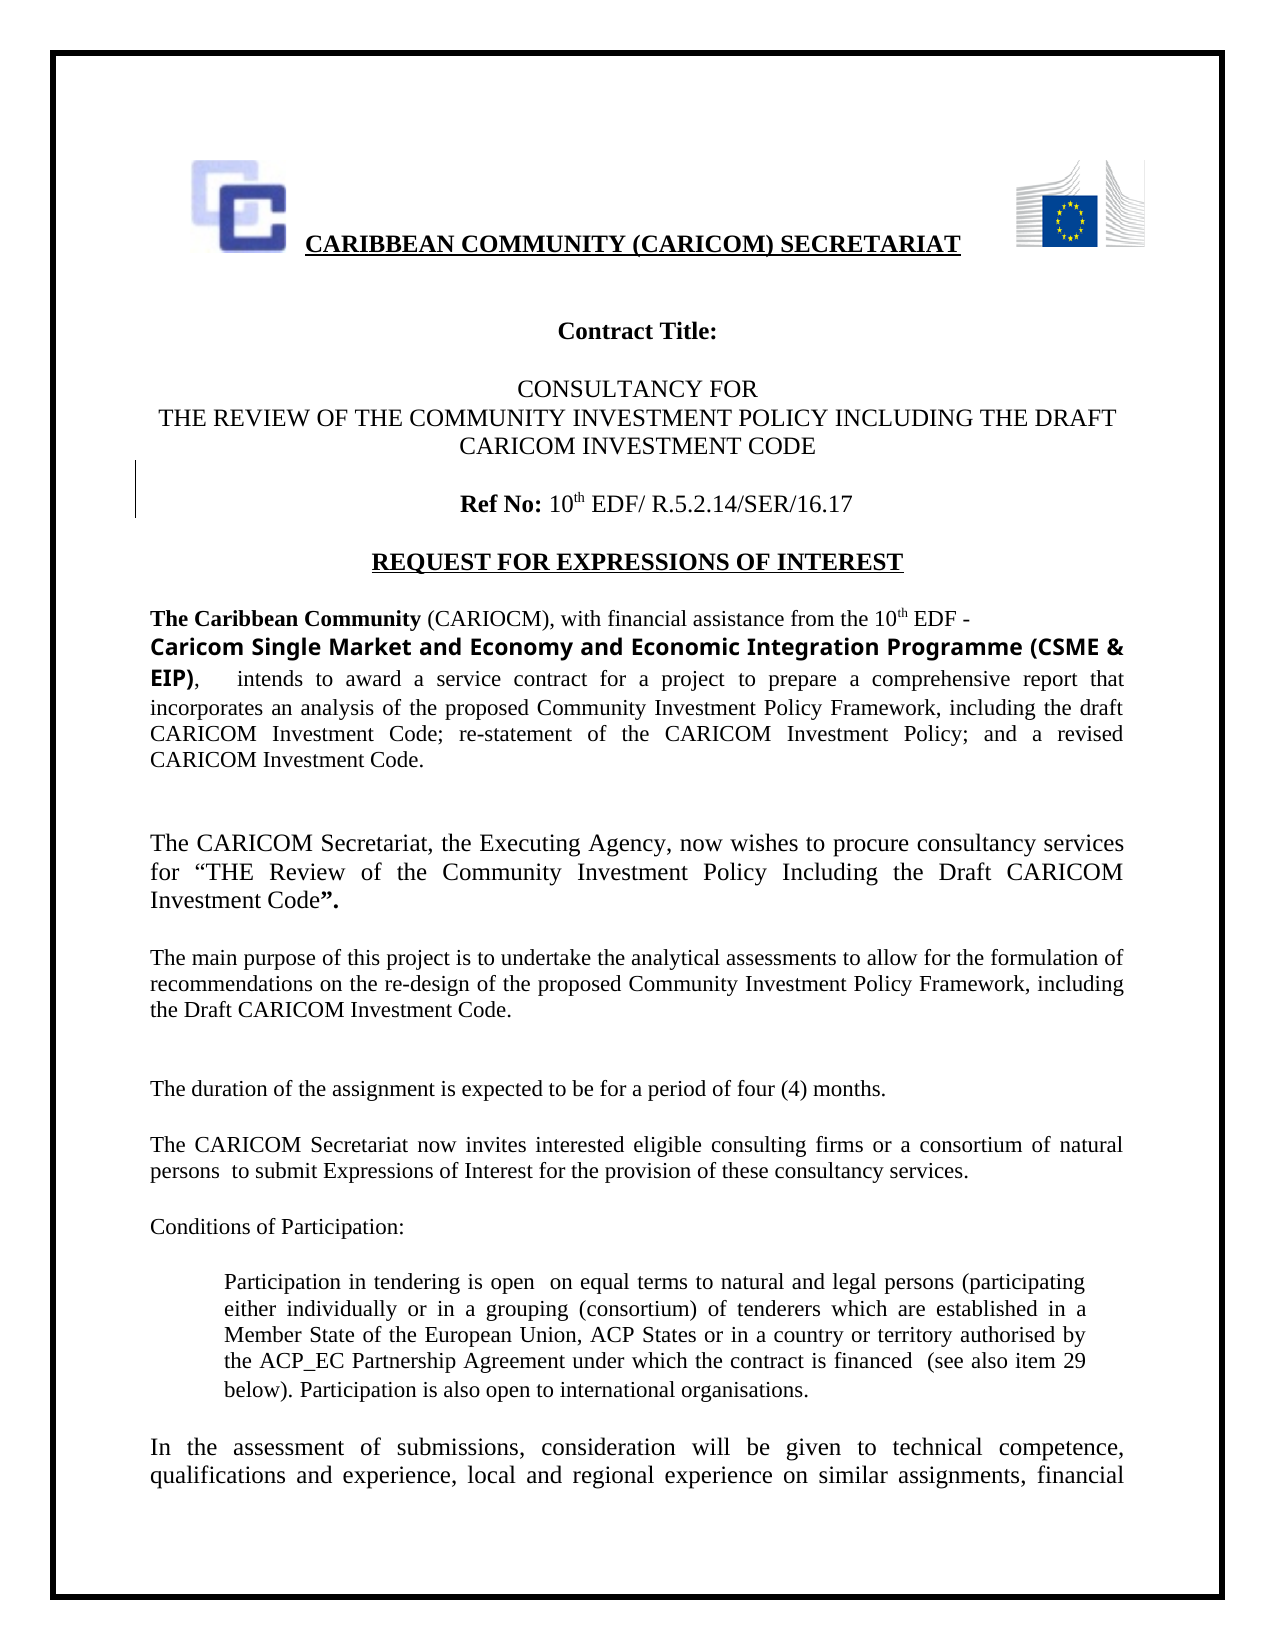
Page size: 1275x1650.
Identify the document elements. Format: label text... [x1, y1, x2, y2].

text CONSULTANCY FOR [150, 374, 1125, 403]
text The CARICOM Secretariat now invites interested eligible consulting firms or a consortium of natural persons to submit Expressions of Interest for the provision of these consultancy services. [150, 1131, 1125, 1183]
text CARIBBEAN COMMUNITY (CARICOM) SECRETARIAT [153, 160, 1125, 258]
picture [190, 160, 287, 253]
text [150, 1432, 1125, 1489]
picture [1016, 160, 1145, 249]
list The duration of the assignment is expected to be for a period of four (4) months. [150, 1075, 1125, 1102]
text Participation in tendering is open on equal terms to natural and legal persons (participating either individually or in a grouping (consortium) of tenderers which are established in a Member State of the European Union, ACP States or in a country or territory authorised by the ACP_EC Partnership Agreement under which the contract is financed (see also item 29 below). Participation is also open to international organisations. [224, 1268, 1087, 1402]
text Contract Title: [150, 316, 1125, 345]
text REQUEST FOR EXPRESSIONS OF INTEREST [150, 547, 1125, 576]
text The CARICOM Secretariat, the Executing Agency, now wishes to procure consultancy services for “THE Review of the Community Investment Policy Including the Draft CARICOM Investment Code”. [150, 828, 1125, 914]
text Ref No: 10th EDF/ R.5.2.14/SER/16.17 [187, 489, 1125, 518]
text The main purpose of this project is to undertake the analytical assessments to allow for the formulation of recommendations on the re-design of the proposed Community Investment Policy Framework, including the Draft CARICOM Investment Code. [150, 943, 1125, 1023]
text Conditions of Participation: [150, 1213, 1125, 1239]
text The Caribbean Community (CARIOCM), with financial assistance from the 10th EDF - [150, 605, 1125, 631]
text Caricom Single Market and Economy and Economic Integration Programme (CSME & EIP), intends to award a service contract for a project to prepare a comprehensive report that incorporates an analysis of the proposed Community Investment Policy Framework, including the draft CARICOM Investment Code; re-statement of the CARICOM Investment Policy; and a revised CARICOM Investment Code. [150, 631, 1125, 773]
text THE REVIEW OF THE COMMUNITY INVESTMENT POLICY INCLUDING THE DRAFT CARICOM INVESTMENT CODE [150, 403, 1125, 460]
